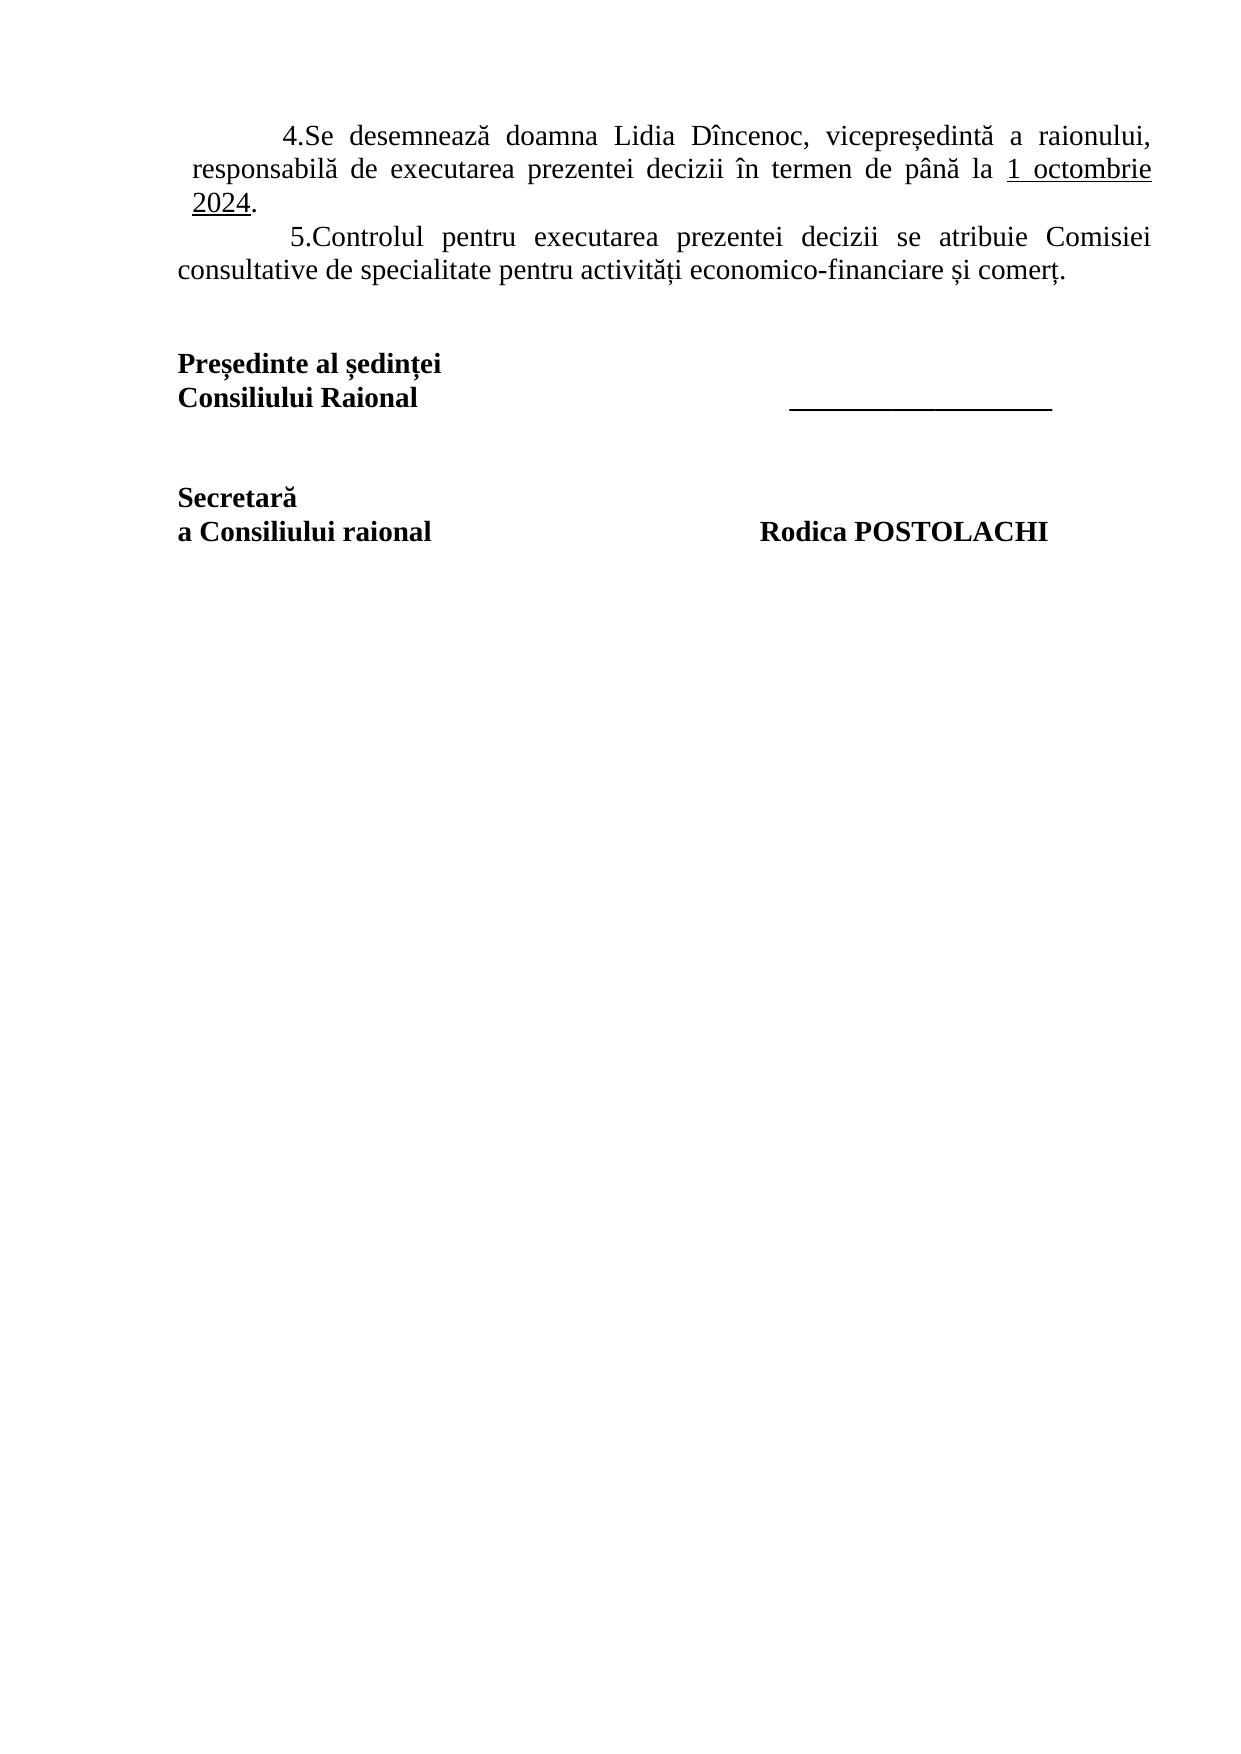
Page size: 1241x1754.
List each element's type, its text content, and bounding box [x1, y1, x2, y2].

text 5.Controlul pentru executarea prezentei decizii se atribuie Comisiei consultative de specialitate pentru activități economico-financiare și comerț. [177, 219, 1152, 286]
text Secretară [177, 481, 1152, 514]
text Consiliului Raional __________________ [177, 380, 1152, 413]
text Președinte al ședinței [177, 346, 1152, 380]
text a Consiliului raional Rodica POSTOLACHI [177, 514, 1152, 548]
text 4.Se desemnează doamna Lidia Dîncenoc, vicepreședintă a raionului, responsabilă de executarea prezentei decizii în termen de până la 1 octombrie 2024. [177, 118, 1152, 219]
